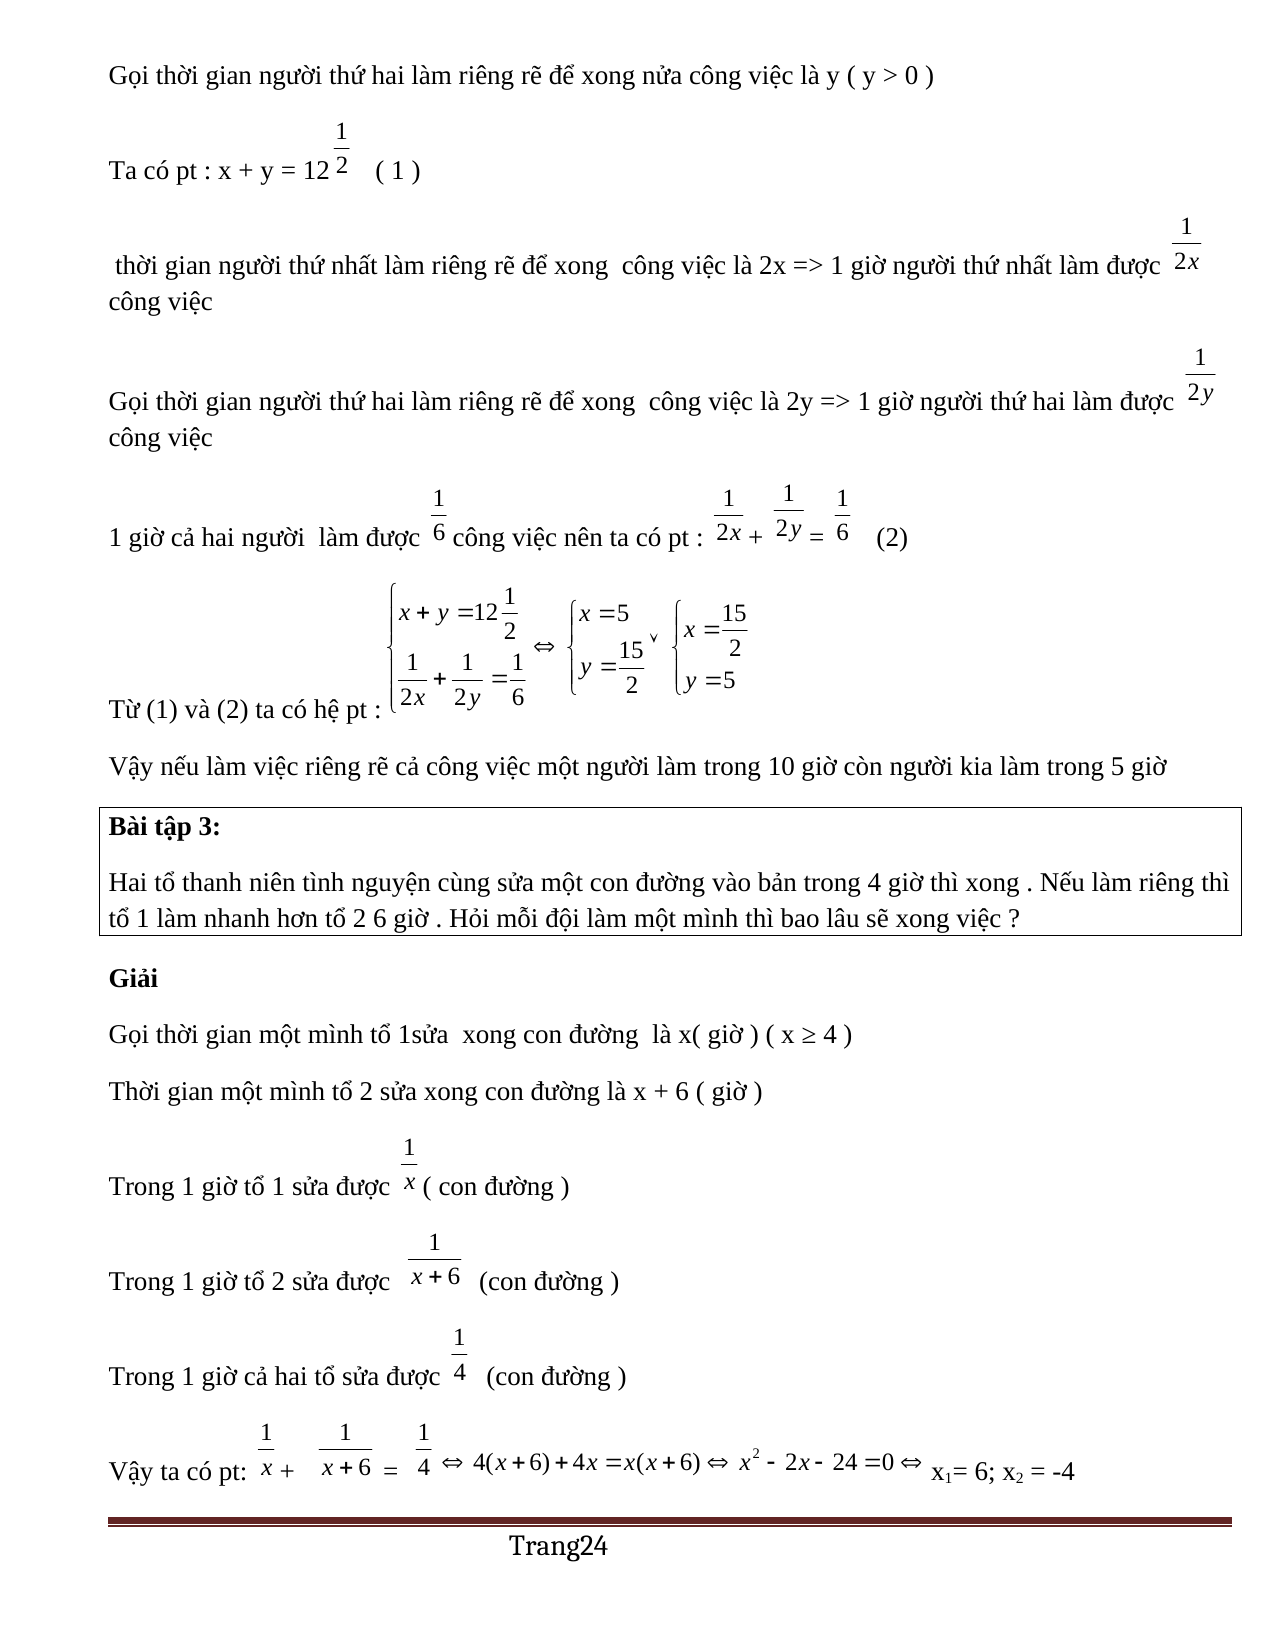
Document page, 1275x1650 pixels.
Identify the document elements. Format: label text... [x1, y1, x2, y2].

text Hai tổ thanh niên tình nguyện cùng sửa một con đường vào bản trong 4 giờ thì xong . Nếu làm riêng thì tổ 1 làm nhanh hơn tổ 2 6 giờ . Hỏi mỗi đội làm một mình thì bao lâu sẽ xong việc ? [100, 863, 1241, 935]
text Ta có pt : x + y = 12 ( 1 ) [108, 116, 1232, 185]
text Giải [108, 962, 1232, 993]
text Trong 1 giờ tổ 1 sửa được ( con đường ) [108, 1131, 1232, 1201]
text Từ (1) và (2) ta có hệ pt : [108, 577, 1232, 725]
text thời gian người thứ nhất làm riêng rẽ để xong công việc là 2x => 1 giờ người thứ nhất làm được công việc [108, 211, 1232, 316]
text Trong 1 giờ cả hai tổ sửa được (con đường ) [108, 1322, 1232, 1391]
text Vậy ta có pt: + = x1= 6; x2 = -4 [108, 1417, 1232, 1486]
text 1 giờ cả hai người làm được công việc nên ta có pt : + = (2) [108, 477, 1232, 552]
text Gọi thời gian người thứ hai làm riêng rẽ để xong công việc là 2y => 1 giờ người thứ hai làm được công việc [108, 342, 1232, 452]
text Vậy nếu làm việc riêng rẽ cả công việc một người làm trong 10 giờ còn người kia làm trong 5 giờ [108, 750, 1232, 781]
text Trong 1 giờ tổ 2 sửa được (con đường ) [108, 1227, 1232, 1296]
text Bài tập 3: [100, 808, 1241, 841]
text Gọi thời gian người thứ hai làm riêng rẽ để xong nửa công việc là y ( y > 0 ) [108, 59, 1232, 90]
text Gọi thời gian một mình tổ 1sửa xong con đường là x( giờ ) ( x ≥ 4 ) [108, 1018, 1232, 1049]
text Thời gian một mình tổ 2 sửa xong con đường là x + 6 ( giờ ) [108, 1075, 1232, 1106]
